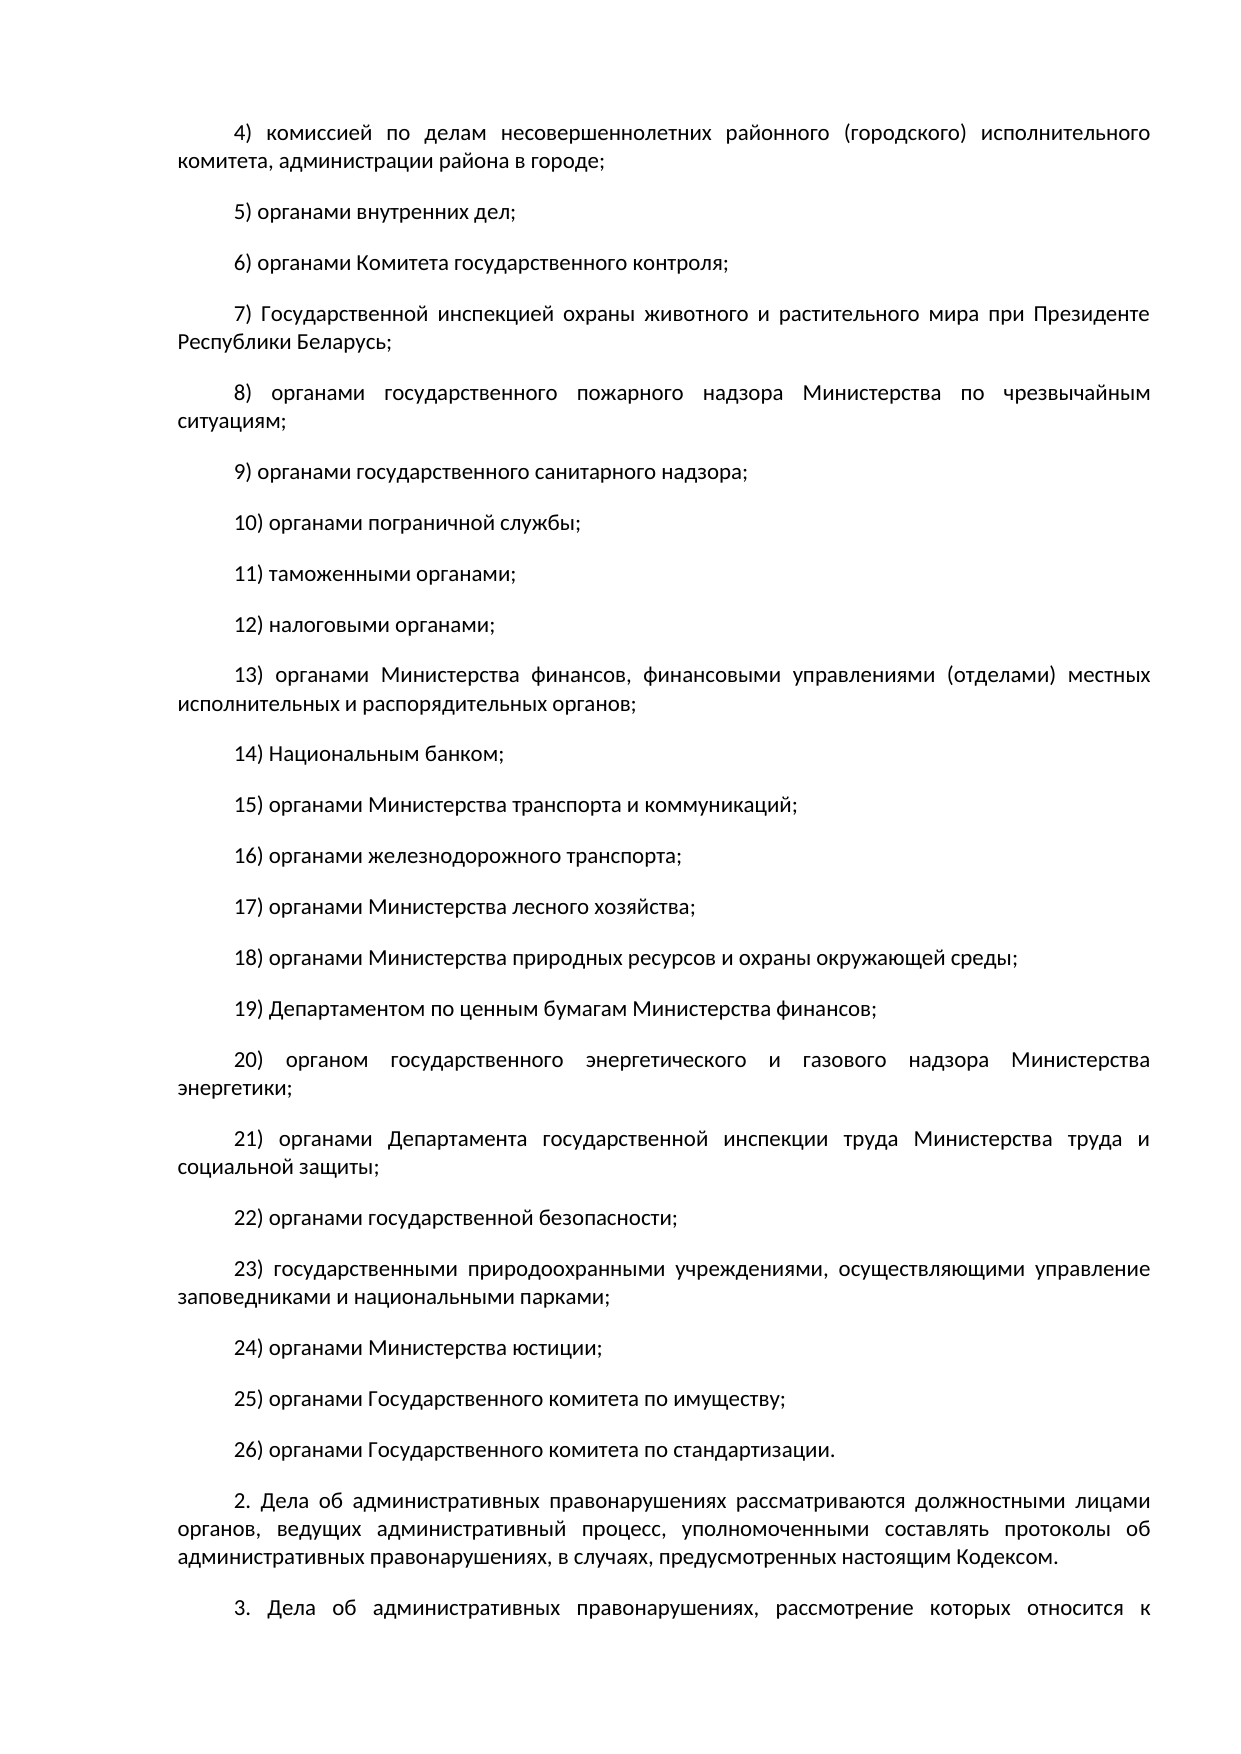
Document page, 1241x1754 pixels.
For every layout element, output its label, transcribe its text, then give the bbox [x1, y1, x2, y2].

text 4) комиссией по делам несовершеннолетних районного (городского) исполнительного комитета, администрации района в городе; [177, 118, 1152, 174]
text 21) органами Департамента государственной инспекции труда Министерства труда и социальной защиты; [177, 1124, 1152, 1180]
text 13) органами Министерства финансов, финансовыми управлениями (отделами) местных исполнительных и распорядительных органов; [177, 661, 1152, 717]
text 18) органами Министерства природных ресурсов и охраны окружающей среды; [177, 943, 1152, 971]
text 7) Государственной инспекцией охраны животного и растительного мира при Президенте Республики Беларусь; [177, 299, 1152, 355]
text 26) органами Государственного комитета по стандартизации. [177, 1435, 1152, 1463]
text 12) налоговыми органами; [177, 610, 1152, 638]
text 10) органами пограничной службы; [177, 508, 1152, 536]
text 16) органами железнодорожного транспорта; [177, 841, 1152, 869]
text 5) органами внутренних дел; [177, 197, 1152, 225]
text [177, 1593, 1152, 1621]
text 15) органами Министерства транспорта и коммуникаций; [177, 791, 1152, 818]
text 8) органами государственного пожарного надзора Министерства по чрезвычайным ситуациям; [177, 378, 1152, 434]
text 14) Национальным банком; [177, 739, 1152, 768]
text 19) Департаментом по ценным бумагам Министерства финансов; [177, 994, 1152, 1022]
text 11) таможенными органами; [177, 559, 1152, 587]
text 22) органами государственной безопасности; [177, 1203, 1152, 1231]
text 25) органами Государственного комитета по имуществу; [177, 1384, 1152, 1412]
text 2. Дела об административных правонарушениях рассматриваются должностными лицами органов, ведущих административный процесс, уполномоченными составлять протоколы об административных правонарушениях, в случаях, предусмотренных настоящим Кодексом. [177, 1486, 1152, 1570]
text 24) органами Министерства юстиции; [177, 1333, 1152, 1361]
text 6) органами Комитета государственного контроля; [177, 248, 1152, 276]
text 17) органами Министерства лесного хозяйства; [177, 892, 1152, 920]
text 20) органом государственного энергетического и газового надзора Министерства энергетики; [177, 1045, 1152, 1101]
text 23) государственными природоохранными учреждениями, осуществляющими управление заповедниками и национальными парками; [177, 1254, 1152, 1310]
text 9) органами государственного санитарного надзора; [177, 457, 1152, 485]
